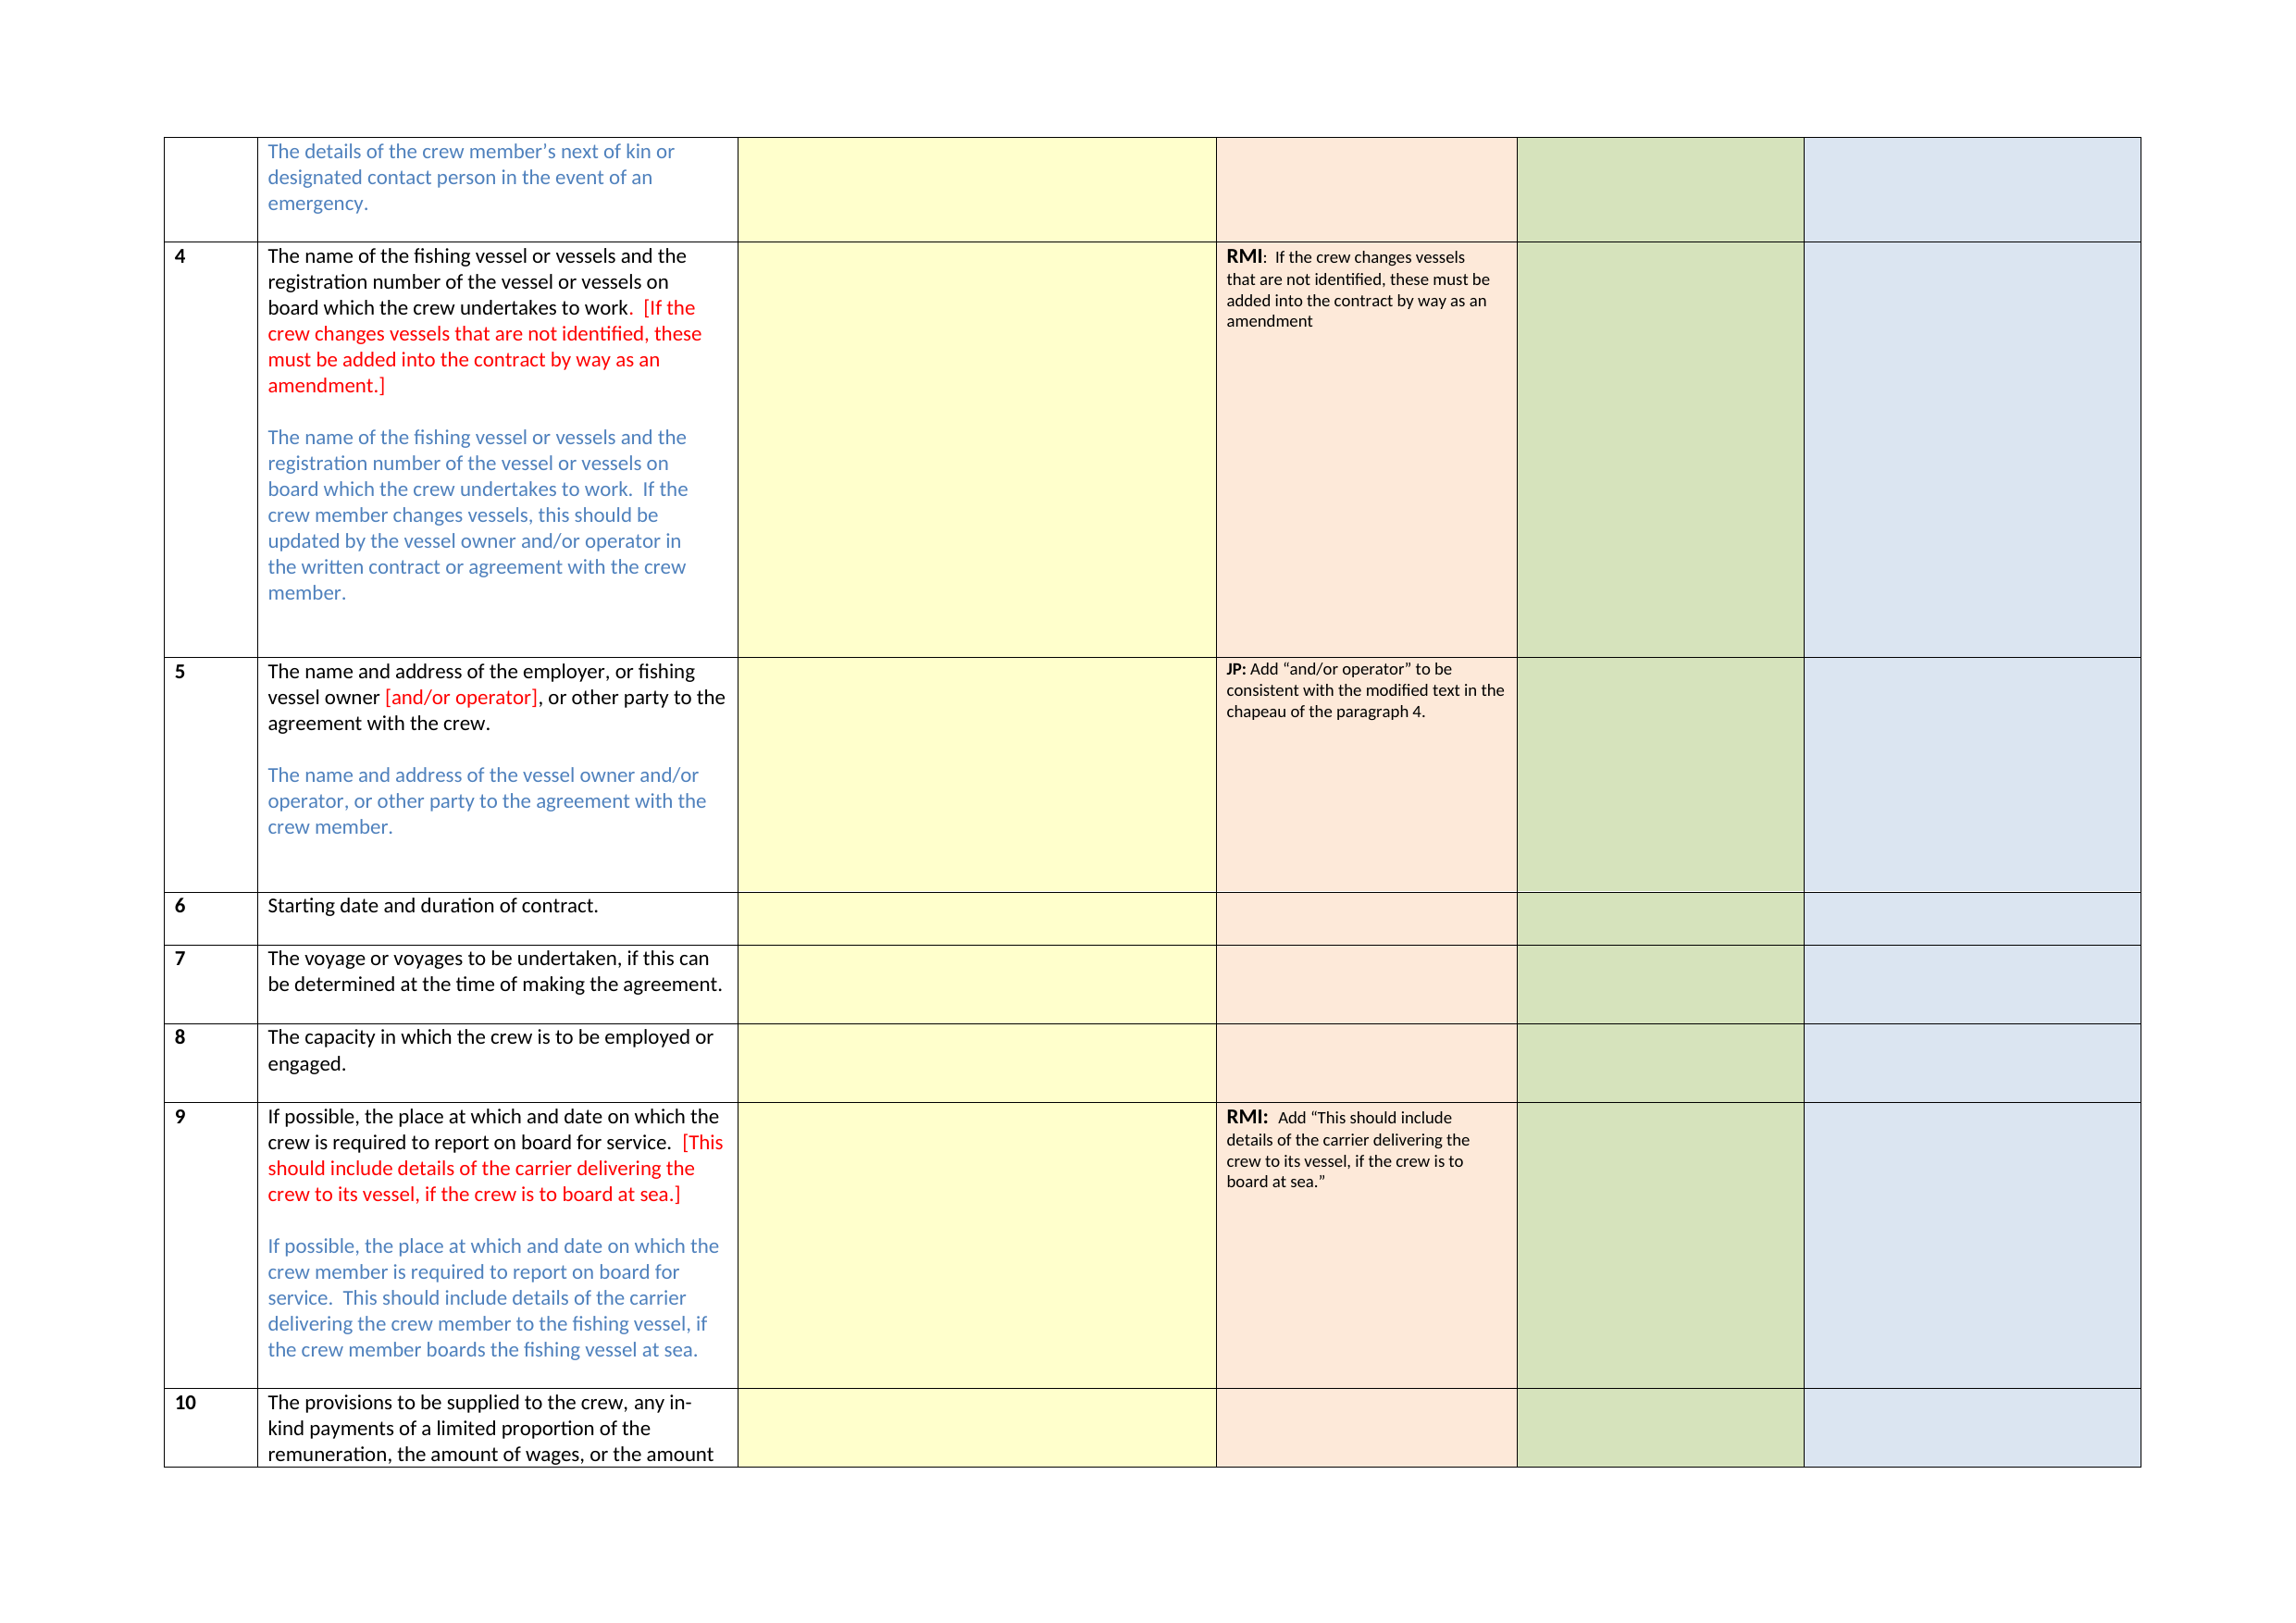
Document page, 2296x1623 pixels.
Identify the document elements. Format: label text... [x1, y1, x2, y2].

table_cell [1805, 1103, 2141, 1388]
table_cell The capacity in which the crew is to be employed or engaged. [258, 1024, 738, 1102]
table_cell [738, 138, 1216, 242]
table_cell 6 [165, 893, 257, 945]
table_cell [1518, 1103, 1804, 1388]
table_cell [738, 1103, 1216, 1388]
table_cell The voyage or voyages to be undertaken, if this can be determined at the time of making the agreement. [258, 946, 738, 1023]
table_cell 3 [165, 138, 257, 242]
table_cell [1217, 1024, 1517, 1102]
table_cell 8 [165, 1024, 257, 1102]
table_cell [1805, 893, 2141, 945]
table_cell [1217, 893, 1517, 945]
table_cell Starting date and duration of contract. [258, 893, 738, 945]
table_cell [738, 242, 1216, 657]
table_cell 10 [165, 1389, 257, 1467]
table_cell [1805, 1024, 2141, 1102]
table_cell [1805, 946, 2141, 1023]
table_cell The name of the fishing vessel or vessels and the registration number of the vessel or vessels on board which the crew undertakes to work. [If the crew changes vessels that are not identified, these must be added into the contract by way as an amendment.] The name of the fishing vessel or vessels and the registration number of the vessel or vessels on board which the crew undertakes to work. If the crew member changes vessels, this should be updated by the vessel owner and/or operator in the written contract or agreement with the crew member. [258, 242, 738, 657]
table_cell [258, 1389, 738, 1467]
table_cell [1518, 1389, 1804, 1467]
table_cell [1518, 242, 1804, 657]
table_cell [738, 893, 1216, 945]
table_cell [738, 658, 1216, 891]
table_cell 7 [165, 946, 257, 1023]
table_cell The name and address of the employer, or fishing vessel owner [and/or operator], or other party to the agreement with the crew. The name and address of the vessel owner and/or operator, or other party to the agreement with the crew member. [258, 658, 738, 891]
table_cell [1805, 138, 2141, 242]
table_cell [1518, 658, 1804, 891]
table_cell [258, 138, 738, 242]
table_cell RMI: Add “This should include details of the carrier delivering the crew to its vessel, if the crew is to board at sea.” [1217, 1103, 1517, 1388]
table_cell [738, 946, 1216, 1023]
table_cell 5 [165, 658, 257, 891]
table_cell [1217, 1389, 1517, 1467]
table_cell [1217, 138, 1517, 242]
table_cell [1805, 658, 2141, 891]
table_cell 9 [165, 1103, 257, 1388]
table_cell [1518, 893, 1804, 945]
table_cell RMI: If the crew changes vessels that are not identified, these must be added into the contract by way as an amendment [1217, 242, 1517, 657]
table_cell [1217, 946, 1517, 1023]
table_cell If possible, the place at which and date on which the crew is required to report on board for service. [This should include details of the carrier delivering the crew to its vessel, if the crew is to board at sea.] If possible, the place at which and date on which the crew member is required to report on board for service. This should include details of the carrier delivering the crew member to the fishing vessel, if the crew member boards the fishing vessel at sea. [258, 1103, 738, 1388]
table_cell [1518, 946, 1804, 1023]
table_cell [1518, 138, 1804, 242]
table_cell [1805, 1389, 2141, 1467]
table_cell [738, 1024, 1216, 1102]
table_cell [1518, 1024, 1804, 1102]
table_cell JP: Add “and/or operator” to be consistent with the modified text in the chapeau of the paragraph 4. [1217, 658, 1517, 891]
table_cell [1805, 242, 2141, 657]
table_cell 4 [165, 242, 257, 657]
table_cell [738, 1389, 1216, 1467]
